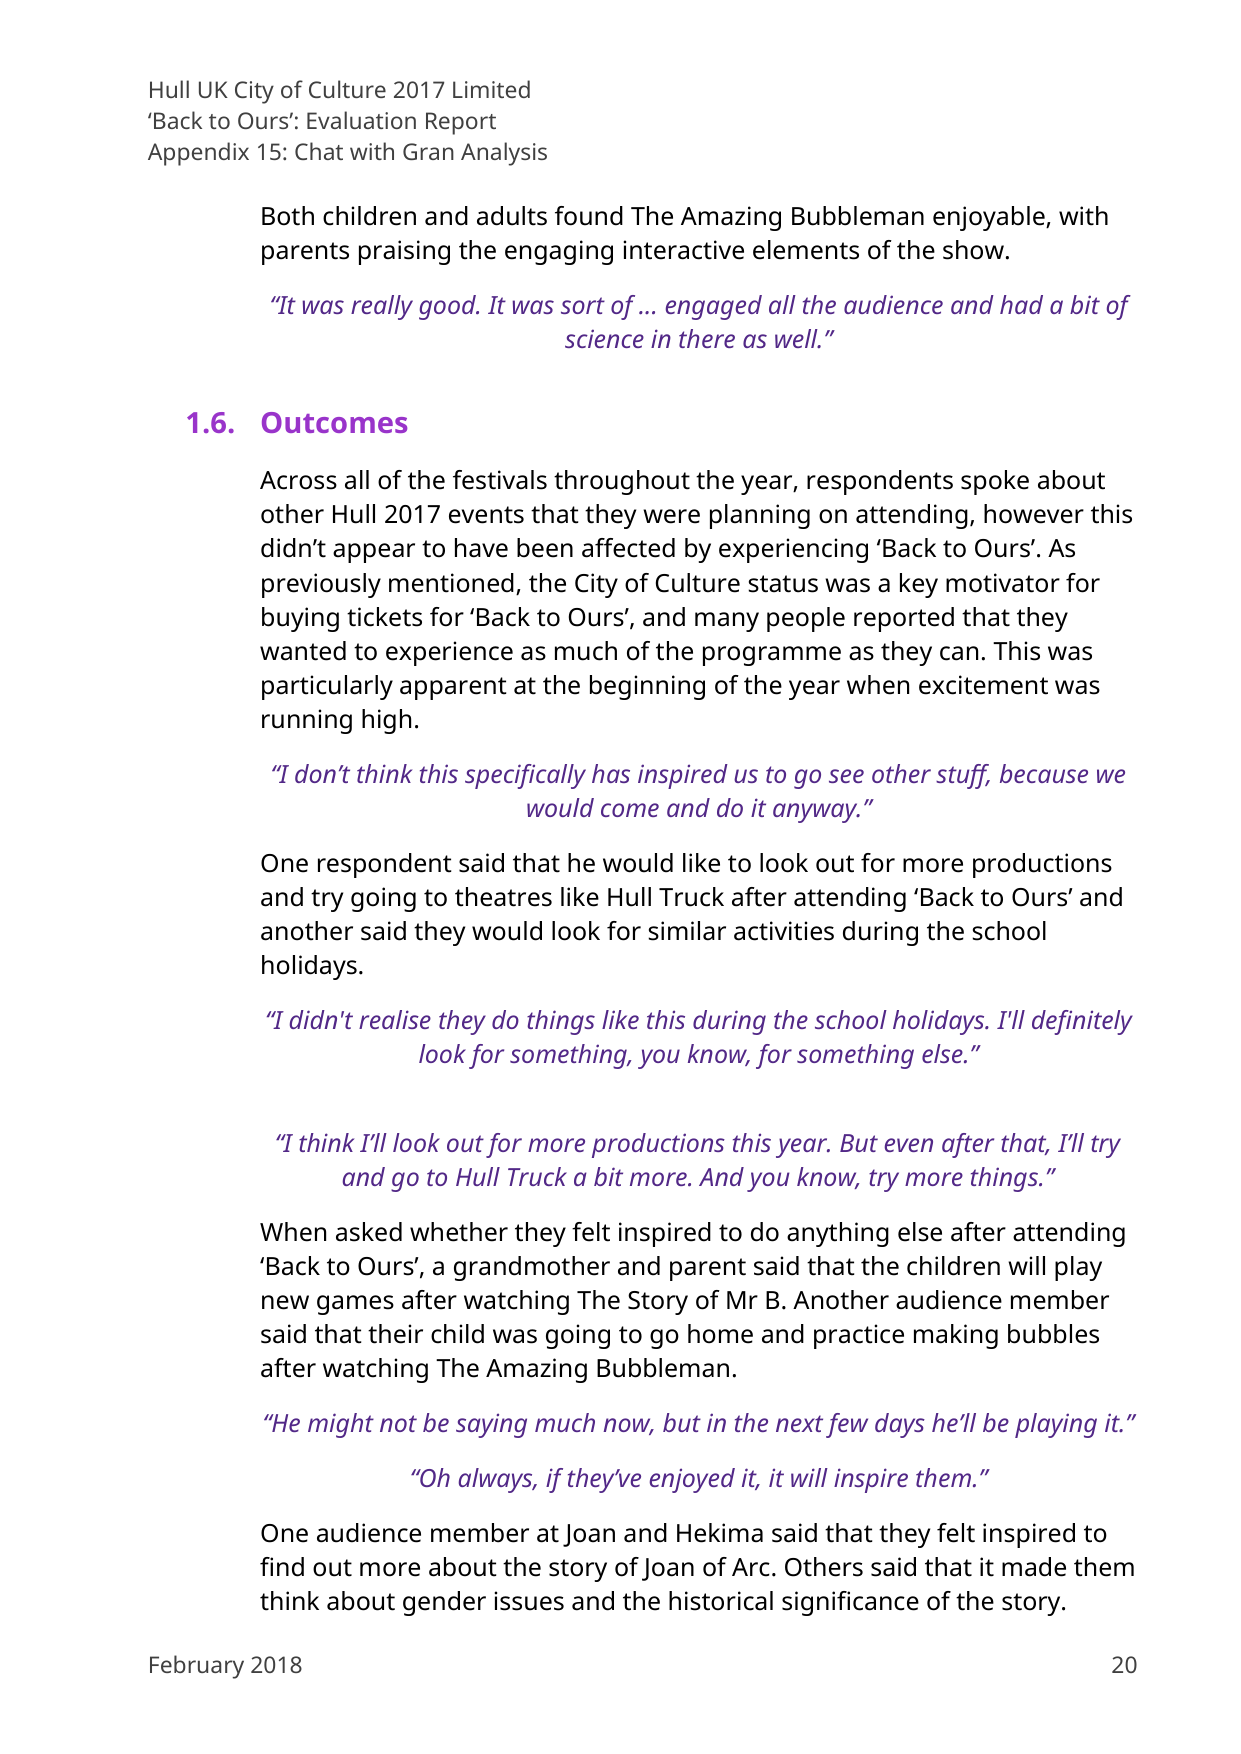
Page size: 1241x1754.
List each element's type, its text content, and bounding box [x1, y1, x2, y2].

text “Oh always, if they’ve enjoyed it, it will inspire them.” [260, 1460, 1138, 1494]
text One audience member at Joan and Hekima said that they felt inspired to find out more about the story of Joan of Arc. Others said that it made them think about gender issues and the historical significance of the story. [260, 1515, 1138, 1617]
subtitle Outcomes [185, 402, 1138, 442]
text Across all of the festivals throughout the year, respondents spoke about other Hull 2017 events that they were planning on attending, however this didn’t appear to have been affected by experiencing ‘Back to Ours’. As previously mentioned, the City of Culture status was a key motivator for buying tickets for ‘Back to Ours’, and many people reported that they wanted to experience as much of the programme as they can. This was particularly apparent at the beginning of the year when excitement was running high. [260, 463, 1138, 736]
text Both children and adults found The Amazing Bubbleman enjoyable, with parents praising the engaging interactive elements of the show. [260, 199, 1138, 267]
text One respondent said that he would like to look out for more productions and try going to theatres like Hull Truck after attending ‘Back to Ours’ and another said they would look for similar activities during the school holidays. [260, 845, 1138, 982]
text “He might not be saying much now, but in the next few days he’ll be playing it.” [260, 1406, 1138, 1439]
text When asked whether they felt inspired to do anything else after attending ‘Back to Ours’, a grandmother and parent said that the children will play new games after watching The Story of Mr B. Another audience member said that their child was going to go home and practice making bubbles after watching The Amazing Bubbleman. [260, 1214, 1138, 1385]
text “I don’t think this specifically has inspired us to go see other stuff, because we would come and do it anyway.” [260, 756, 1138, 824]
text “I didn't realise they do things like this during the school holidays. I'll definitely look for something, you know, for something else.” [260, 1002, 1138, 1071]
text “I think I’ll look out for more productions this year. But even after that, I’ll try and go to Hull Truck a bit more. And you know, try more things.” [258, 1125, 1138, 1193]
text “It was really good. It was sort of ... engaged all the audience and had a bit of science in there as well.” [260, 288, 1138, 356]
